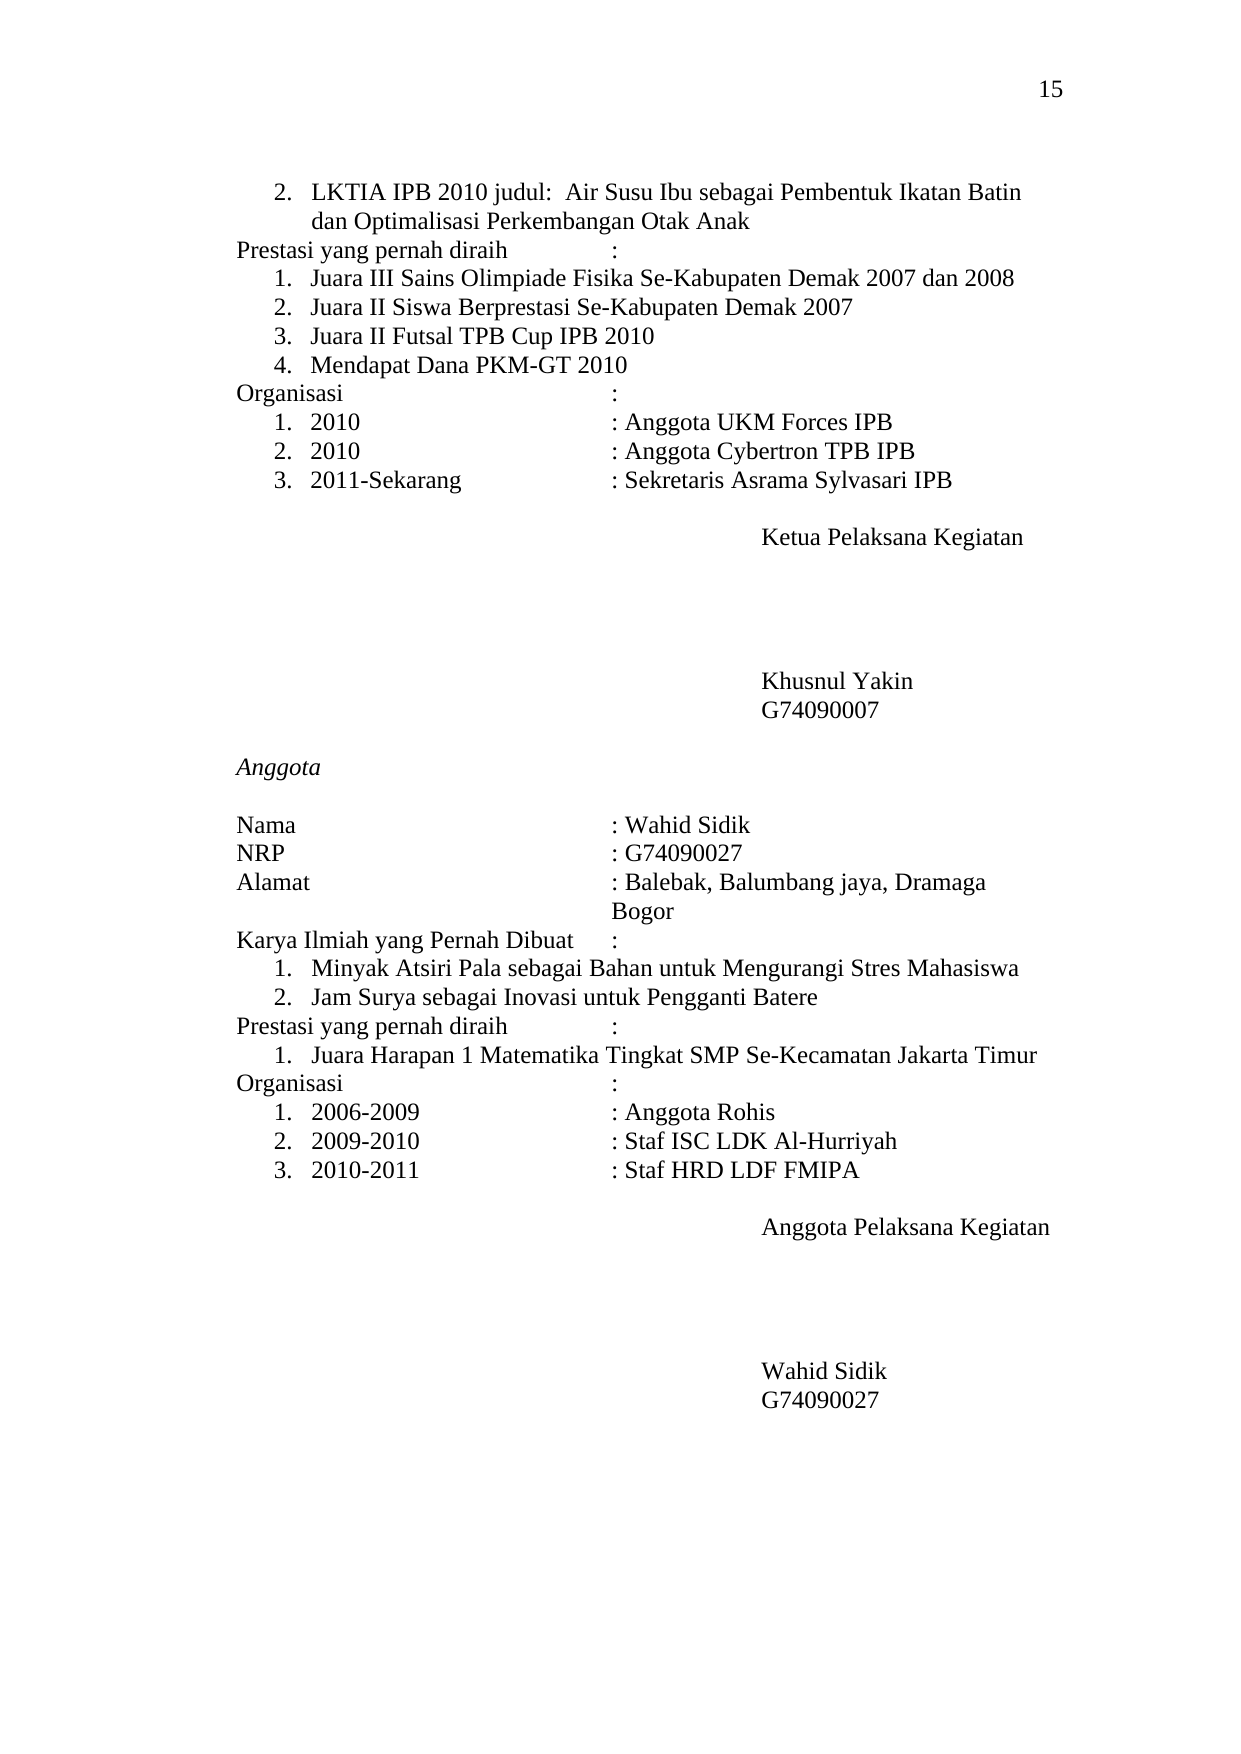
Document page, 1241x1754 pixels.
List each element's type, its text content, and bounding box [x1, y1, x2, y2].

text Nama : Wahid Sidik NRP : G74090027 Alamat : Balebak, Balumbang jaya, Dramaga [236, 810, 1063, 896]
list Jam Surya sebagai Inovasi untuk Pengganti Batere [274, 982, 1063, 1011]
text G74090027 [731, 1385, 1063, 1413]
list LKTIA IPB 2010 judul: Air Susu Ibu sebagai Pembentuk Ikatan Batin [274, 177, 1063, 206]
text dan Optimalisasi Perkembangan Otak Anak [236, 206, 1063, 235]
list 2009-2010 : Staf ISC LDK Al-Hurriyah [274, 1126, 1063, 1155]
text Organisasi : [236, 378, 1063, 407]
list Juara Harapan 1 Matematika Tingkat SMP Se-Kecamatan Jakarta Timur [274, 1040, 1063, 1068]
text Prestasi yang pernah diraih : [236, 235, 1063, 263]
list Minyak Atsiri Pala sebagai Bahan untuk Mengurangi Stres Mahasiswa [274, 953, 1063, 982]
list 2010 : Anggota UKM Forces IPB [274, 407, 1063, 436]
list Mendapat Dana PKM-GT 2010 [274, 350, 1063, 378]
text Wahid Sidik [731, 1356, 1063, 1385]
text Prestasi yang pernah diraih : [236, 1011, 1063, 1040]
list Juara III Sains Olimpiade Fisika Se-Kabupaten Demak 2007 dan 2008 [274, 263, 1063, 292]
text Bogor [536, 896, 1063, 925]
text Organisasi : [236, 1068, 1063, 1097]
list Juara II Futsal TPB Cup IPB 2010 [274, 321, 1063, 350]
text Anggota Pelaksana Kegiatan [731, 1212, 1063, 1241]
list Ketua Pelaksana Kegiatan [686, 522, 1063, 551]
list 2006-2009 : Anggota Rohis [274, 1097, 1063, 1126]
list 2010 : Anggota Cybertron TPB IPB [274, 436, 1063, 465]
text Karya Ilmiah yang Pernah Dibuat : [236, 925, 1063, 953]
list 2011-Sekarang : Sekretaris Asrama Sylvasari IPB [274, 465, 1063, 493]
text Anggota [236, 752, 1063, 781]
list Juara II Siswa Berprestasi Se-Kabupaten Demak 2007 [274, 292, 1063, 321]
text Khusnul Yakin [236, 666, 1063, 695]
list 2010-2011 : Staf HRD LDF FMIPA [274, 1155, 1063, 1183]
text G74090007 [236, 695, 1063, 723]
